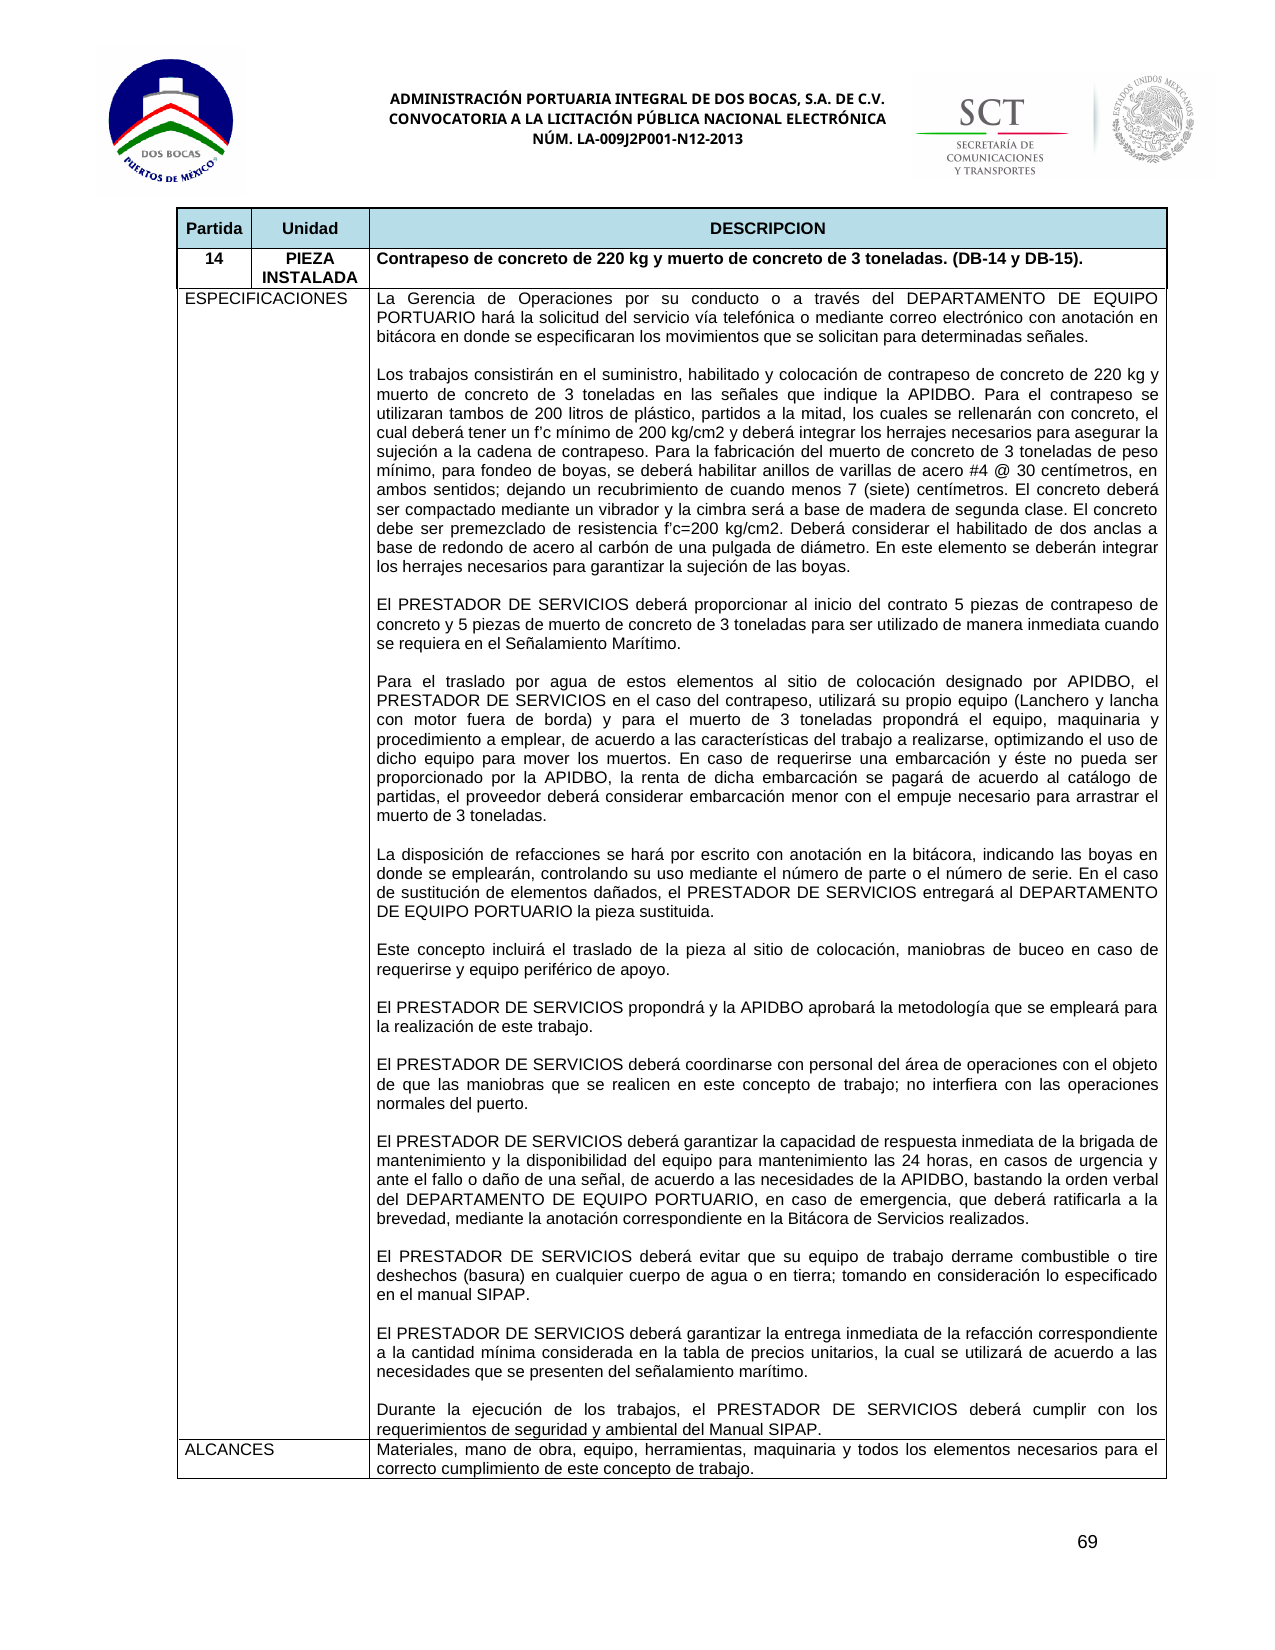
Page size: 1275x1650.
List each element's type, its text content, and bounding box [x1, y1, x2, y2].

table_header DESCRIPCION [370, 209, 1166, 248]
table_cell La Gerencia de Operaciones por su conducto o a través del DEPARTAMENTO DE EQUIPO PORTUARIO hará la solicitud del servicio vía telefónica o mediante correo electrónico con anotación en bitácora en donde se especificaran los movimientos que se solicitan para determinadas señales. Los trabajos consistirán en el suministro, habilitado y colocación de contrapeso de concreto de y muerto de concreto de 3 toneladas en las señales que indique la APIDBO. Para el contrapeso se utilizaran tambos de de plástico, partidos a la mitad, los cuales se rellenarán con concreto, el cual deberá tener un f’c mínimo de 200 kg/cm2 y deberá integrar los herrajes necesarios para asegurar la sujeción a la cadena de contrapeso. Para la fabricación del muerto de concreto de 3 toneladas de peso mínimo, para fondeo de boyas, se deberá habilitar anillos de varillas de acero #4 @ , en ambos sentidos; dejando un recubrimiento de cuando menos 7 (siete) centímetros. El concreto deberá ser compactado mediante un vibrador y la cimbra será a base de madera de segunda clase. El concreto debe ser premezclado de resistencia f’c=200 kg/cm2. Deberá considerar el habilitado de dos anclas a base de redondo de acero al carbón de una pulgada de diámetro. En este elemento se deberán integrar los herrajes necesarios para garantizar la sujeción de las boyas. El PRESTADOR DE SERVICIOS deberá proporcionar al inicio del contrato 5 piezas de contrapeso de concreto y 5 piezas de muerto de concreto de 3 toneladas para ser utilizado de manera inmediata cuando se requiera en el Señalamiento Marítimo. Para el traslado por agua de estos elementos al sitio de colocación designado por APIDBO, el PRESTADOR DE SERVICIOS en el caso del contrapeso, utilizará su propio equipo (Lanchero y lancha con motor fuera de borda) y para el muerto de 3 toneladas propondrá el equipo, maquinaria y procedimiento a emplear, de acuerdo a las características del trabajo a realizarse, optimizando el uso de dicho equipo para mover los muertos. En caso de requerirse una embarcación y éste no pueda ser proporcionado por la APIDBO, la renta de dicha embarcación se pagará de acuerdo al catálogo de partidas, el proveedor deberá considerar embarcación menor con el empuje necesario para arrastrar el muerto de 3 toneladas. La disposición de refacciones se hará por escrito con anotación en la bitácora, indicando las boyas en donde se emplearán, controlando su uso mediante el número de parte o el número de serie. En el caso de sustitución de elementos dañados, el PRESTADOR DE SERVICIOS entregará al DEPARTAMENTO DE EQUIPO PORTUARIO la pieza sustituida. Este concepto incluirá el traslado de la pieza al sitio de colocación, maniobras de buceo en caso de requerirse y equipo periférico de apoyo. El PRESTADOR DE SERVICIOS propondrá y la APIDBO aprobará la metodología que se empleará para la realización de este trabajo. El PRESTADOR DE SERVICIOS deberá coordinarse con personal del área de operaciones con el objeto de que las maniobras que se realicen en este concepto de trabajo; no interfiera con las operaciones normales del puerto. El PRESTADOR DE SERVICIOS deberá garantizar la capacidad de respuesta inmediata de la brigada de mantenimiento y la disponibilidad del equipo para mantenimiento las 24 horas, en casos de urgencia y ante el fallo o daño de una señal, de acuerdo a las necesidades de la APIDBO, bastando la orden verbal del DEPARTAMENTO DE EQUIPO PORTUARIO, en caso de emergencia, que deberá ratificarla a la brevedad, mediante la anotación correspondiente en la Bitácora de Servicios realizados. El PRESTADOR DE SERVICIOS deberá evitar que su equipo de trabajo derrame combustible o tire deshechos (basura) en cualquier cuerpo de agua o en tierra; tomando en consideración lo especificado en el manual SIPAP. El PRESTADOR DE SERVICIOS deberá garantizar la entrega inmediata de la refacción correspondiente a la cantidad mínima considerada en la tabla de precios unitarios, la cual se utilizará de acuerdo a las necesidades que se presenten del señalamiento marítimo. Durante la ejecución de los trabajos, el PRESTADOR DE SERVICIOS deberá cumplir con los requerimientos de seguridad y ambiental del Manual SIPAP. [370, 288, 1166, 1438]
table_cell Contrapeso de concreto de y muerto de concreto de 3 toneladas. (DB-14 y DB-15). [370, 249, 1166, 287]
table_cell PIEZA INSTALADA [252, 249, 369, 287]
table_header Partida [178, 209, 251, 248]
table_cell Materiales, mano de obra, equipo, herramientas, maquinaria y todos los elementos necesarios para el correcto cumplimiento de este concepto de trabajo. [370, 1439, 1166, 1478]
table_header Unidad [252, 209, 369, 248]
picture [911, 73, 1216, 179]
picture [95, 46, 247, 196]
table_cell ALCANCES [178, 1440, 369, 1478]
table_cell 14 [178, 249, 251, 287]
table_cell ESPECIFICACIONES [178, 289, 369, 1438]
